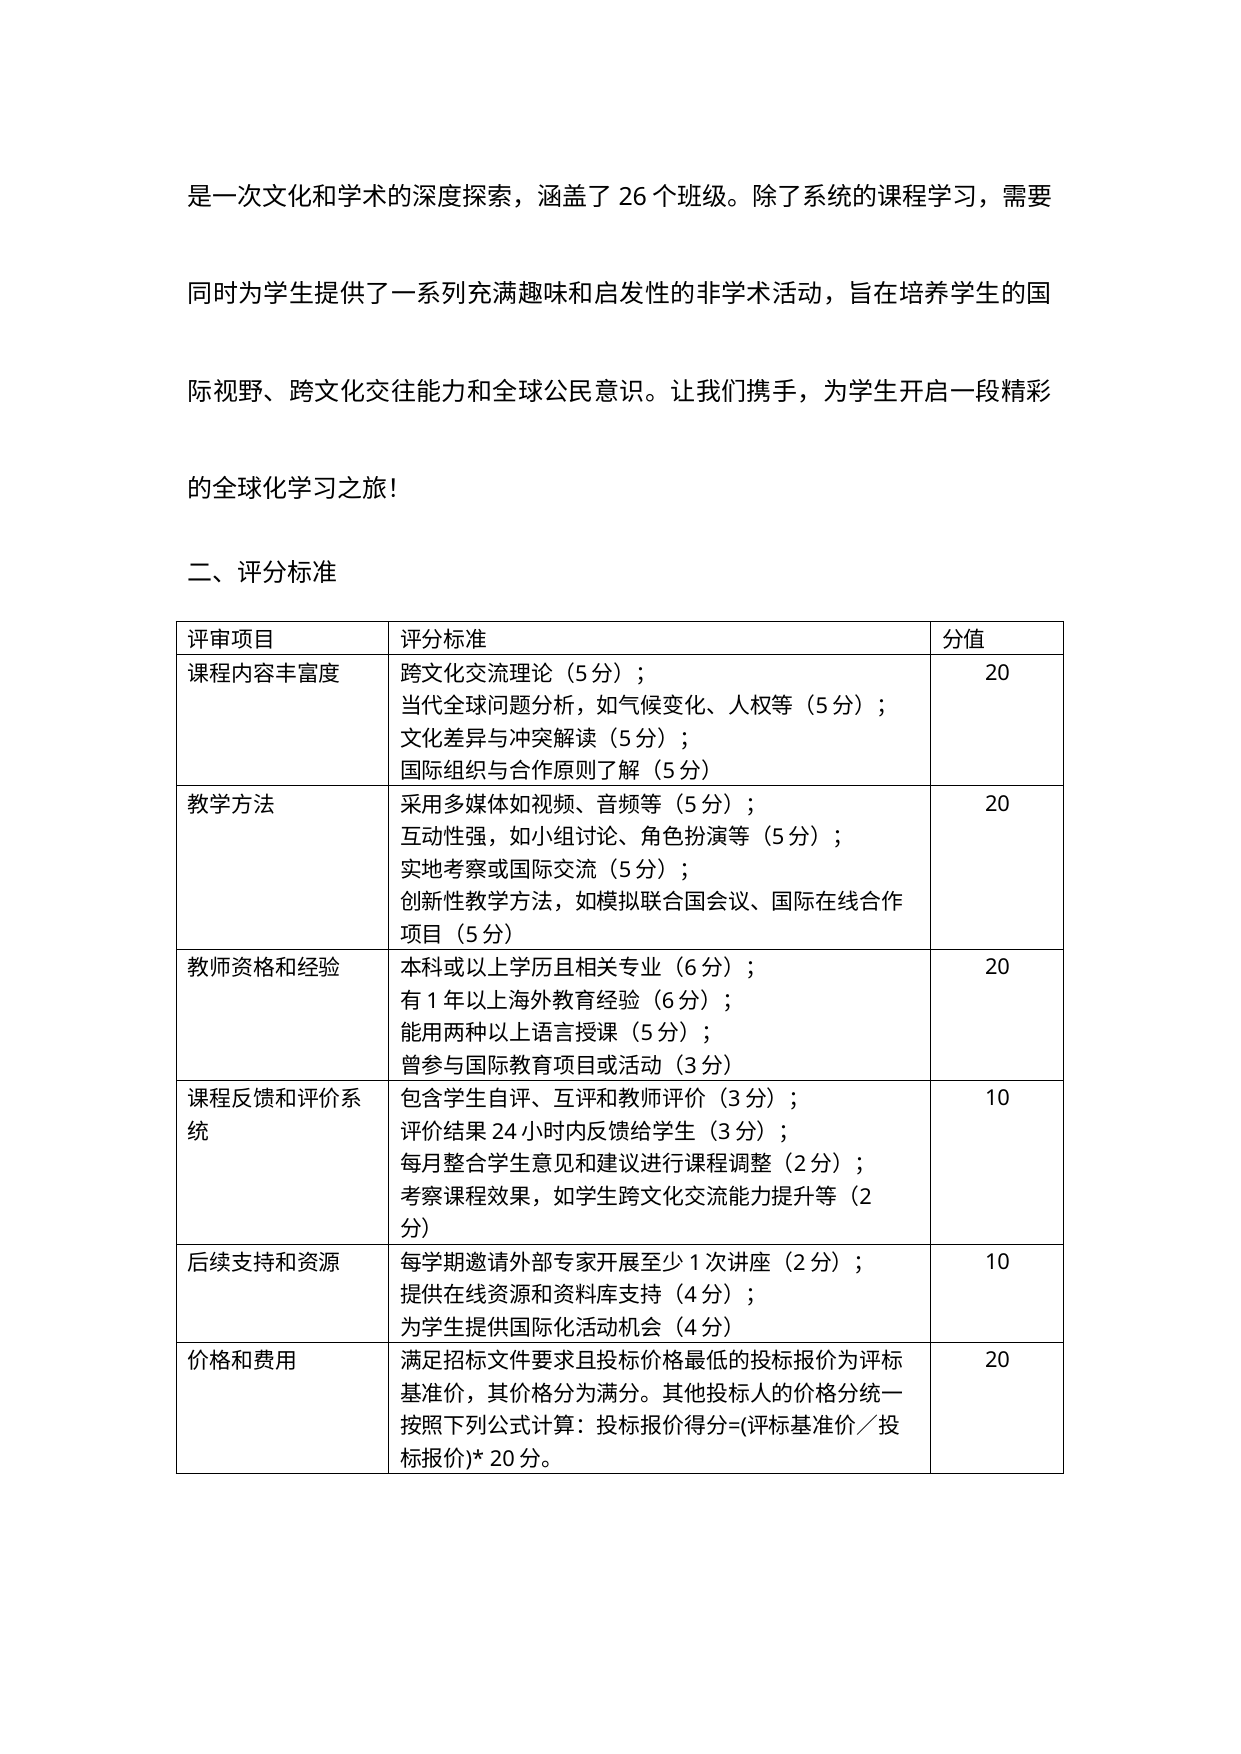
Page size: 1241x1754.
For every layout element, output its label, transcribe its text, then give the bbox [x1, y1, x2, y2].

table_cell 教学方法 [177, 786, 388, 949]
table_cell 跨文化交流理论（5分）； 当代全球问题分析，如气候变化、人权等（5分）； 文化差异与冲突解读（5分）； 国际组织与合作原则了解（5分） [389, 655, 930, 785]
text 二、评分标准 [187, 538, 1053, 603]
table_cell 价格和费用 [177, 1343, 388, 1473]
table_cell 20 [931, 786, 1063, 949]
table_cell 课程反馈和评价系统 [177, 1081, 388, 1243]
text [187, 162, 1053, 519]
table_cell 课程内容丰富度 [177, 655, 388, 785]
table_cell 教师资格和经验 [177, 950, 388, 1080]
table_cell 20 [931, 950, 1063, 1080]
table_cell 满足招标文件要求且投标价格最低的投标报价为评标基准价，其价格分为满分。其他投标人的价格分统一按照下列公式计算：投标报价得分=(评标基准价／投标报价)* 20分。 [389, 1343, 930, 1473]
table_header 分值 [931, 622, 1063, 654]
table_cell 采用多媒体如视频、音频等（5分）； 互动性强，如小组讨论、角色扮演等（5分）； 实地考察或国际交流（5分）； 创新性教学方法，如模拟联合国会议、国际在线合作项目（5分） [389, 786, 930, 949]
table_cell 后续支持和资源 [177, 1245, 388, 1342]
table_cell 本科或以上学历且相关专业（6分）； 有1年以上海外教育经验（6分）； 能用两种以上语言授课（5分）； 曾参与国际教育项目或活动（3分） [389, 950, 930, 1080]
table_header 评分标准 [389, 622, 930, 654]
table_cell 包含学生自评、互评和教师评价（3分）； 评价结果24小时内反馈给学生（3分）； 每月整合学生意见和建议进行课程调整（2分）； 考察课程效果，如学生跨文化交流能力提升等（2分） [389, 1081, 930, 1243]
table_cell 每学期邀请外部专家开展至少1次讲座（2分）； 提供在线资源和资料库支持（4分）； 为学生提供国际化活动机会（4分） [389, 1245, 930, 1342]
table_cell 10 [931, 1245, 1063, 1342]
table_cell 20 [931, 655, 1063, 785]
table_cell 10 [931, 1081, 1063, 1243]
table_header 评审项目 [177, 622, 388, 654]
table_cell 20 [931, 1343, 1063, 1473]
